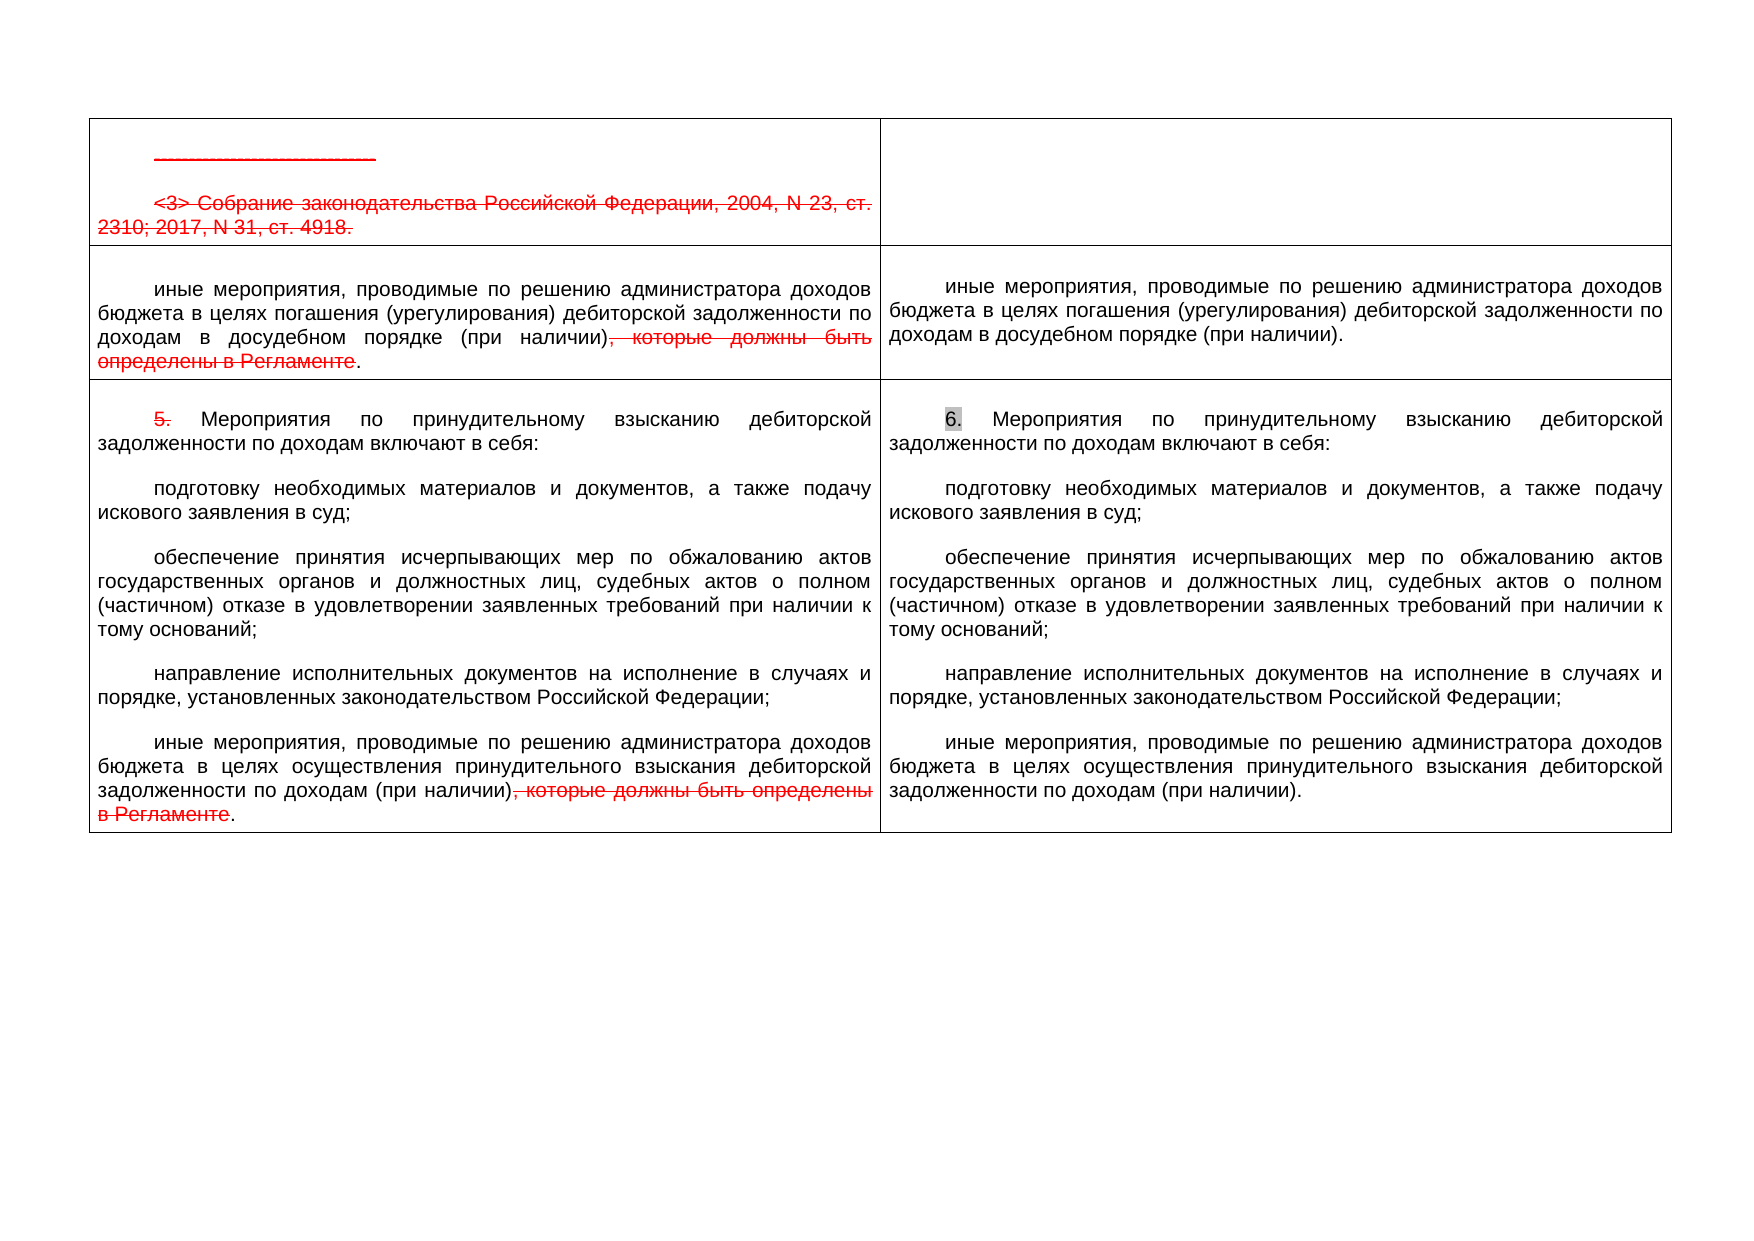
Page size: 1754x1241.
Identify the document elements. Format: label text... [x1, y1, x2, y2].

table_cell 5. Мероприятия по принудительному взысканию дебиторской задолженности по доходам включают в себя: подготовку необходимых материалов и документов, а также подачу искового заявления в суд; обеспечение принятия исчерпывающих мер по обжалованию актов государственных органов и должностных лиц, судебных актов о полном (частичном) отказе в удовлетворении заявленных требований при наличии к тому оснований; направление исполнительных документов на исполнение в случаях и порядке, установленных законодательством Российской Федерации; иные мероприятия, проводимые по решению администратора доходов бюджета в целях осуществления принудительного взыскания дебиторской задолженности по доходам (при наличии), которые должны быть определены в Регламенте. [90, 380, 880, 832]
table_cell [881, 119, 1671, 245]
table_cell иные мероприятия, проводимые по решению администратора доходов бюджета в целях погашения (урегулирования) дебиторской задолженности по доходам в досудебном порядке (при наличии). [881, 246, 1671, 379]
table_cell иные мероприятия, проводимые по решению администратора доходов бюджета в целях погашения (урегулирования) дебиторской задолженности по доходам в досудебном порядке (при наличии), которые должны быть определены в Регламенте. [90, 246, 880, 379]
table_cell 6. Мероприятия по принудительному взысканию дебиторской задолженности по доходам включают в себя: подготовку необходимых материалов и документов, а также подачу искового заявления в суд; обеспечение принятия исчерпывающих мер по обжалованию актов государственных органов и должностных лиц, судебных актов о полном (частичном) отказе в удовлетворении заявленных требований при наличии к тому оснований; направление исполнительных документов на исполнение в случаях и порядке, установленных законодательством Российской Федерации; иные мероприятия, проводимые по решению администратора доходов бюджета в целях осуществления принудительного взыскания дебиторской задолженности по доходам (при наличии). [881, 380, 1671, 832]
table_cell -------------------------------- <3> Собрание законодательства Российской Федерации, 2004, N 23, ст. 2310; 2017, N 31, ст. 4918. [90, 119, 880, 245]
